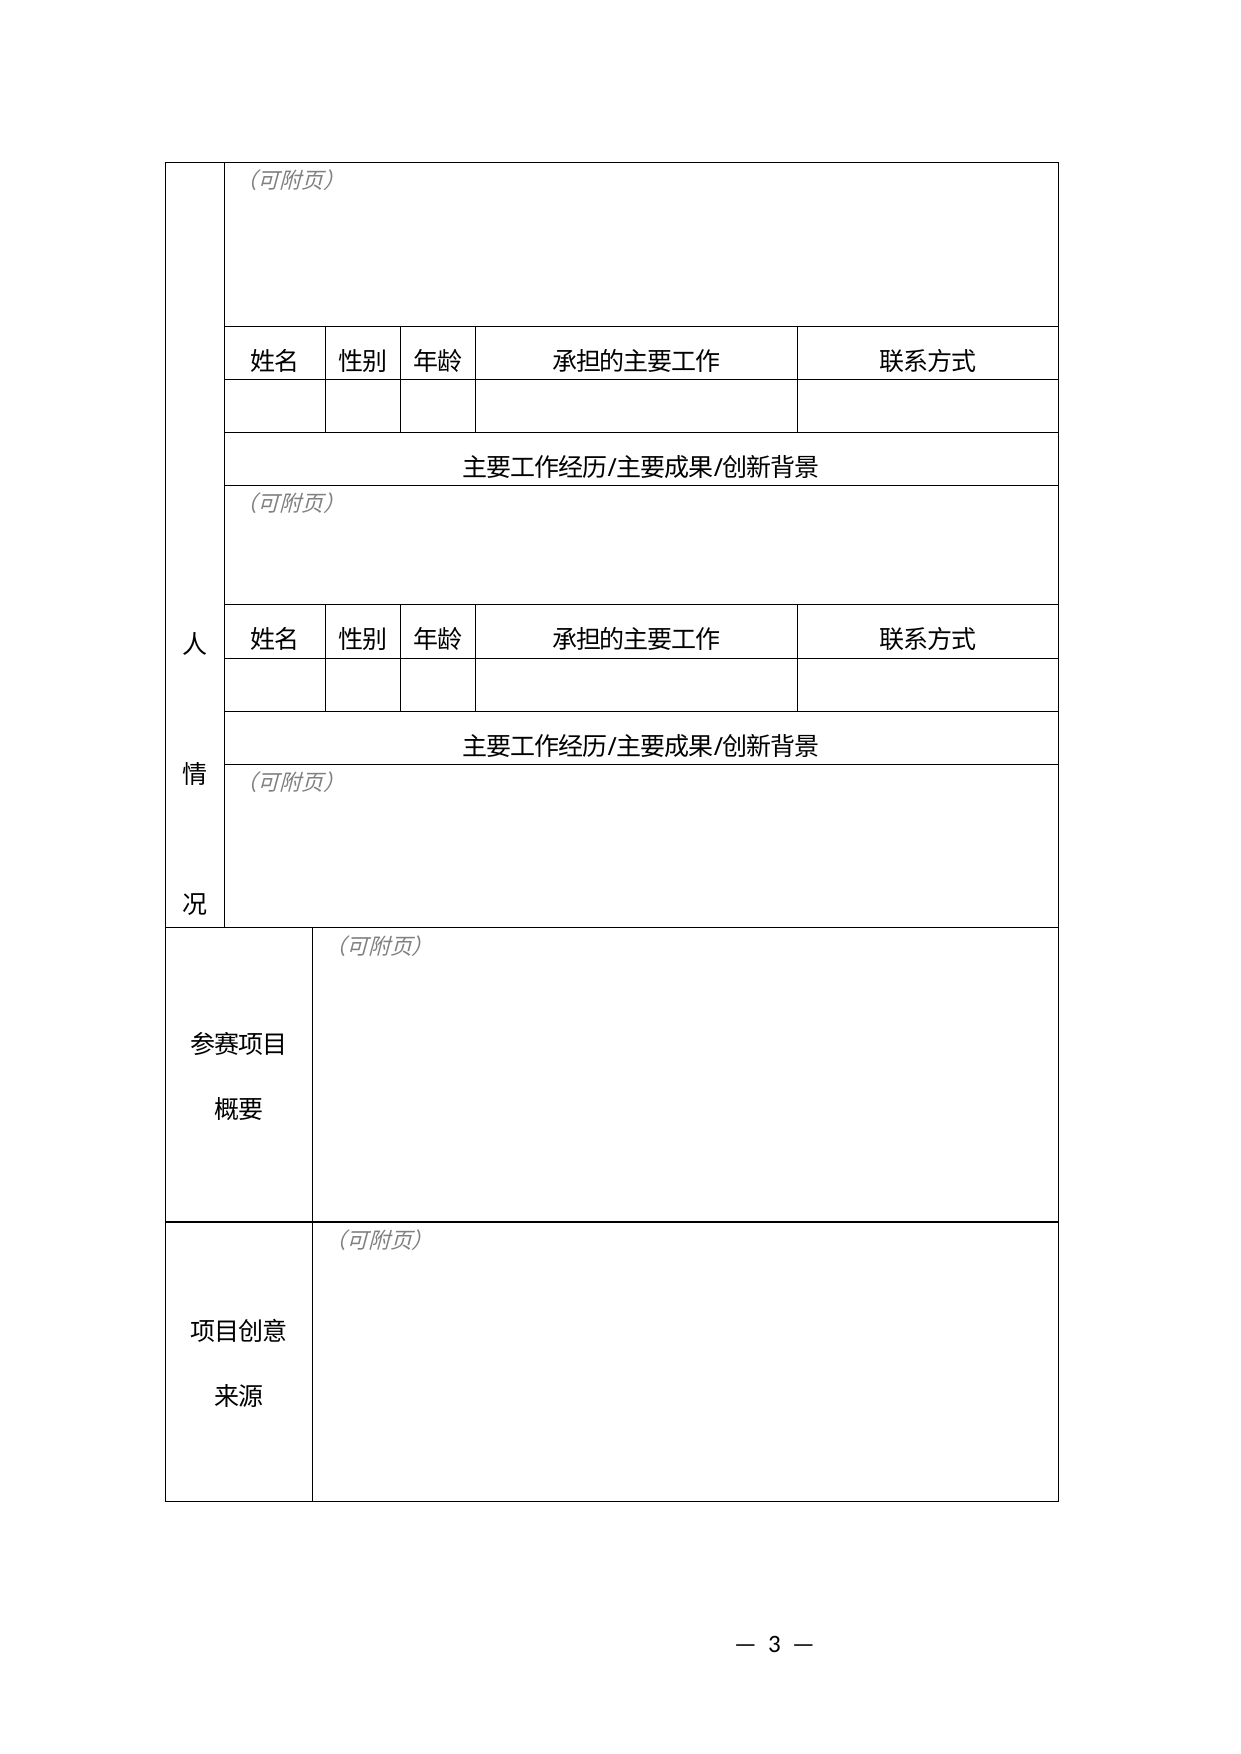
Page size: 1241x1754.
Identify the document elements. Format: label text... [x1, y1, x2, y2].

table_cell [326, 659, 400, 711]
table_cell （可附页） [225, 486, 1058, 604]
table_cell （可附页） [313, 928, 1058, 1221]
table_cell 承担的主要工作 [476, 327, 797, 379]
table_cell 姓名 [225, 605, 325, 657]
table_cell 性别 [326, 327, 400, 379]
table_cell [225, 380, 325, 432]
table_cell 年龄 [401, 605, 475, 657]
table_cell [476, 380, 797, 432]
table_cell [476, 659, 797, 711]
table_cell 项目创意 来源 [166, 1223, 312, 1501]
table_cell [798, 380, 1058, 432]
table_cell 年龄 [401, 327, 475, 379]
table_cell 主要工作经历/主要成果/创新背景 [225, 433, 1058, 485]
table_cell 承担的主要工作 [476, 605, 797, 657]
table_cell （可附页） [225, 765, 1058, 927]
table_cell 联系方式 [798, 605, 1058, 657]
table_cell [798, 659, 1058, 711]
table_cell [401, 380, 475, 432]
table_cell （可附页） [225, 163, 1058, 326]
table_cell 姓名 [225, 327, 325, 379]
table_cell 联系方式 [798, 327, 1058, 379]
table_cell [225, 659, 325, 711]
table_cell [401, 659, 475, 711]
table_cell 主要工作经历/主要成果/创新背景 [225, 712, 1058, 764]
table_cell 性别 [326, 605, 400, 657]
table_cell （可附页） [313, 1223, 1058, 1501]
table_cell 参赛项目 概要 [166, 928, 312, 1221]
table_cell [326, 380, 400, 432]
